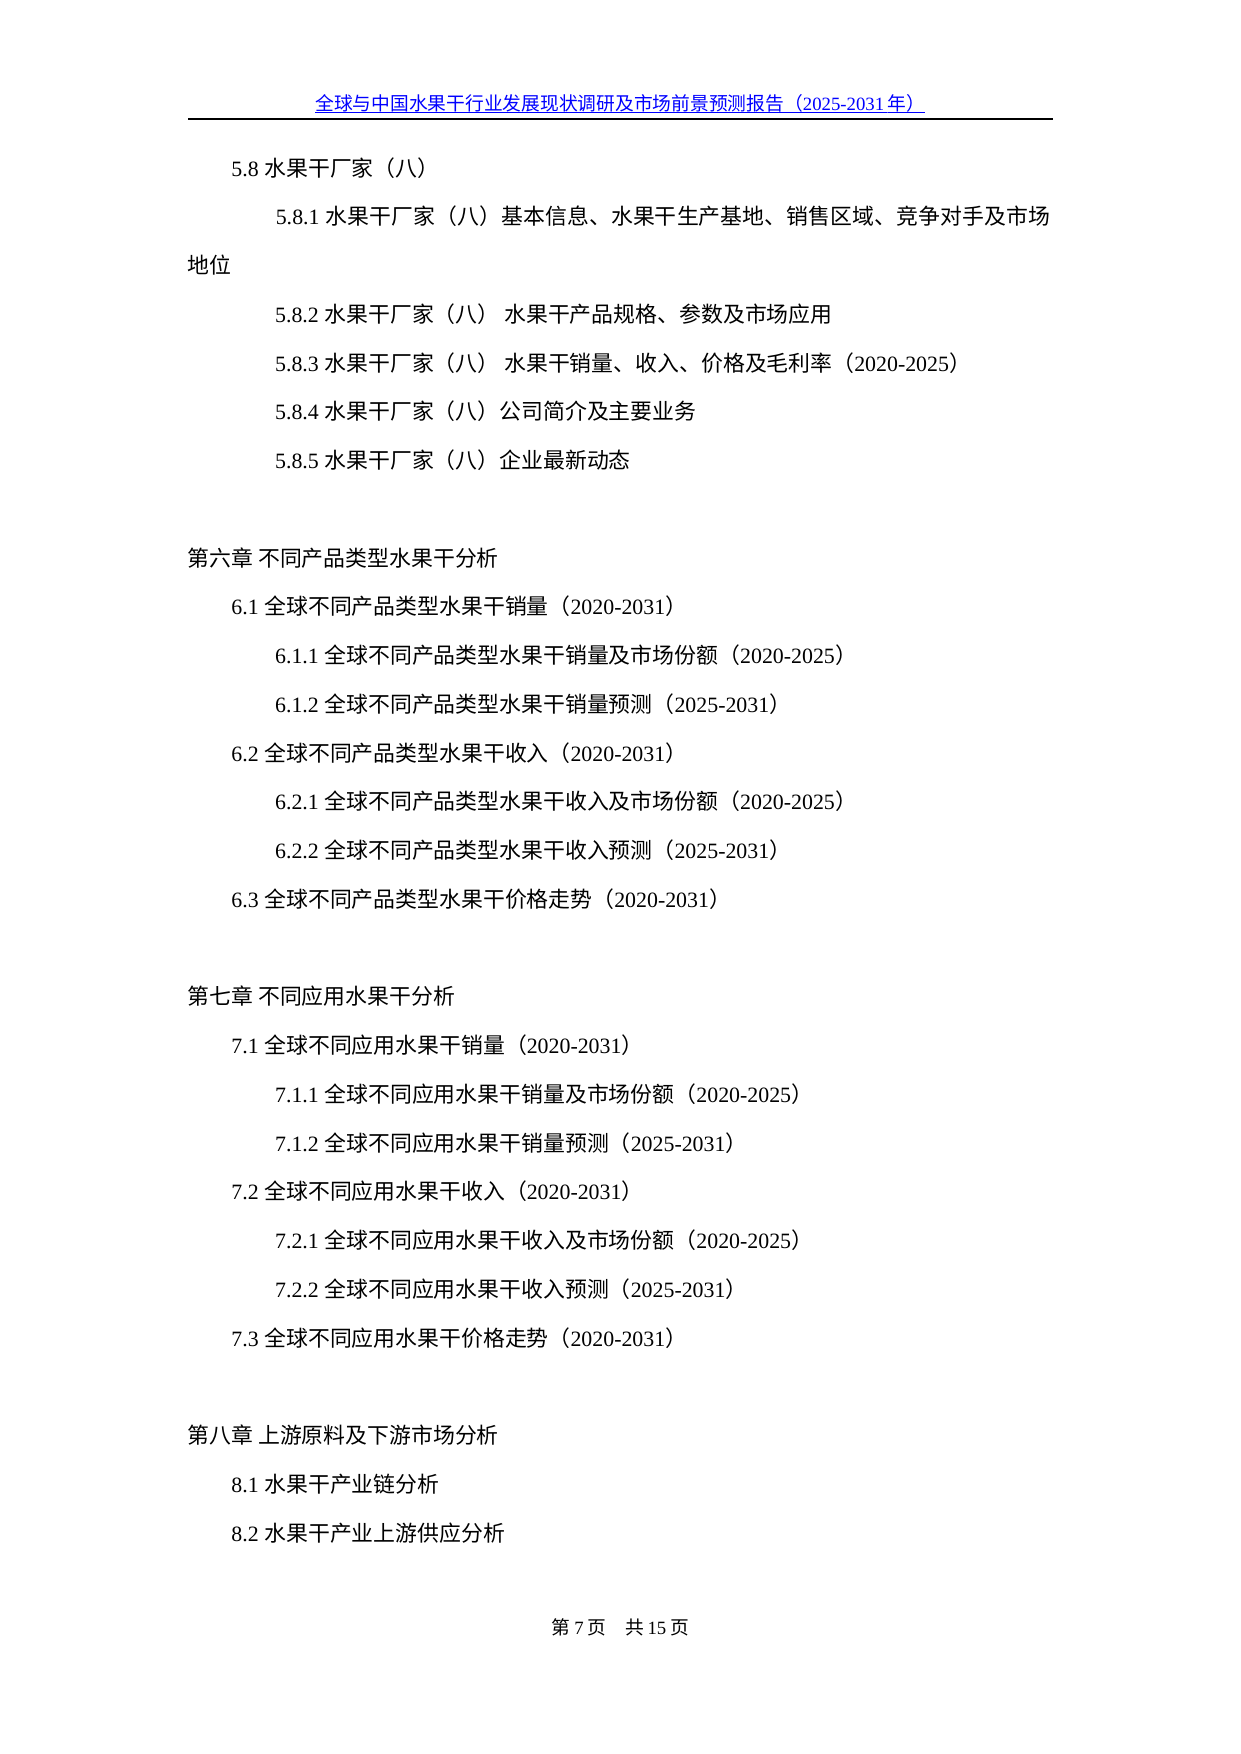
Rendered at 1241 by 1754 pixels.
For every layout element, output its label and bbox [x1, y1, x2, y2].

text [187, 150, 1053, 1548]
